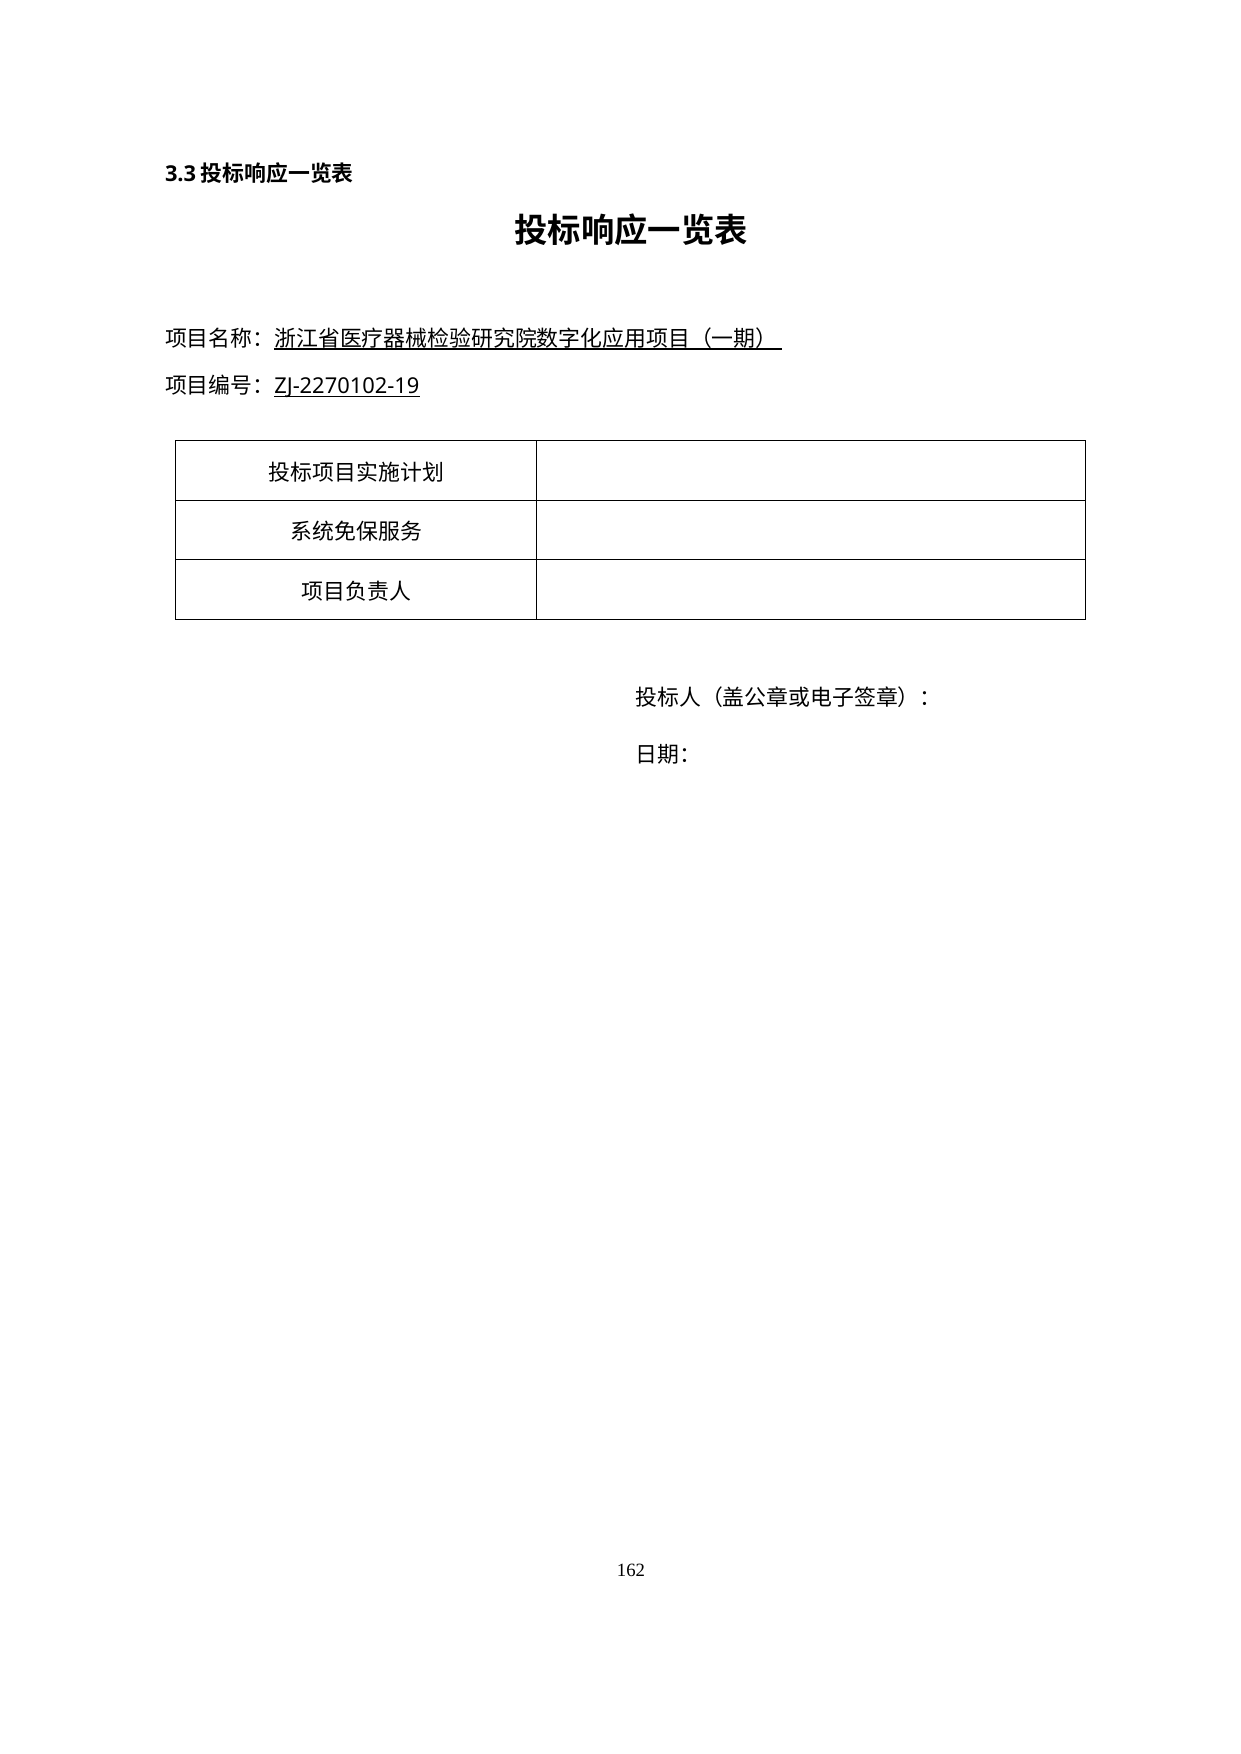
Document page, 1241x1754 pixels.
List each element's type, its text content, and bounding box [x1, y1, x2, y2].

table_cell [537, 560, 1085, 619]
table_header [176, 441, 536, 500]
text 项目编号：ZJ-2270102-19 [165, 368, 1097, 400]
text 投标响应一览表 [165, 204, 1097, 252]
text 日期： [165, 727, 1097, 771]
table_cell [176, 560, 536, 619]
text 投标人（盖公章或电子签章）： [165, 679, 1097, 711]
text 项目名称：浙江省医疗器械检验研究院数字化应用项目（一期） [165, 321, 1097, 353]
text 3.3投标响应一览表 [165, 156, 1097, 188]
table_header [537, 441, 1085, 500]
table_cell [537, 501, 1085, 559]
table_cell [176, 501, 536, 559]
